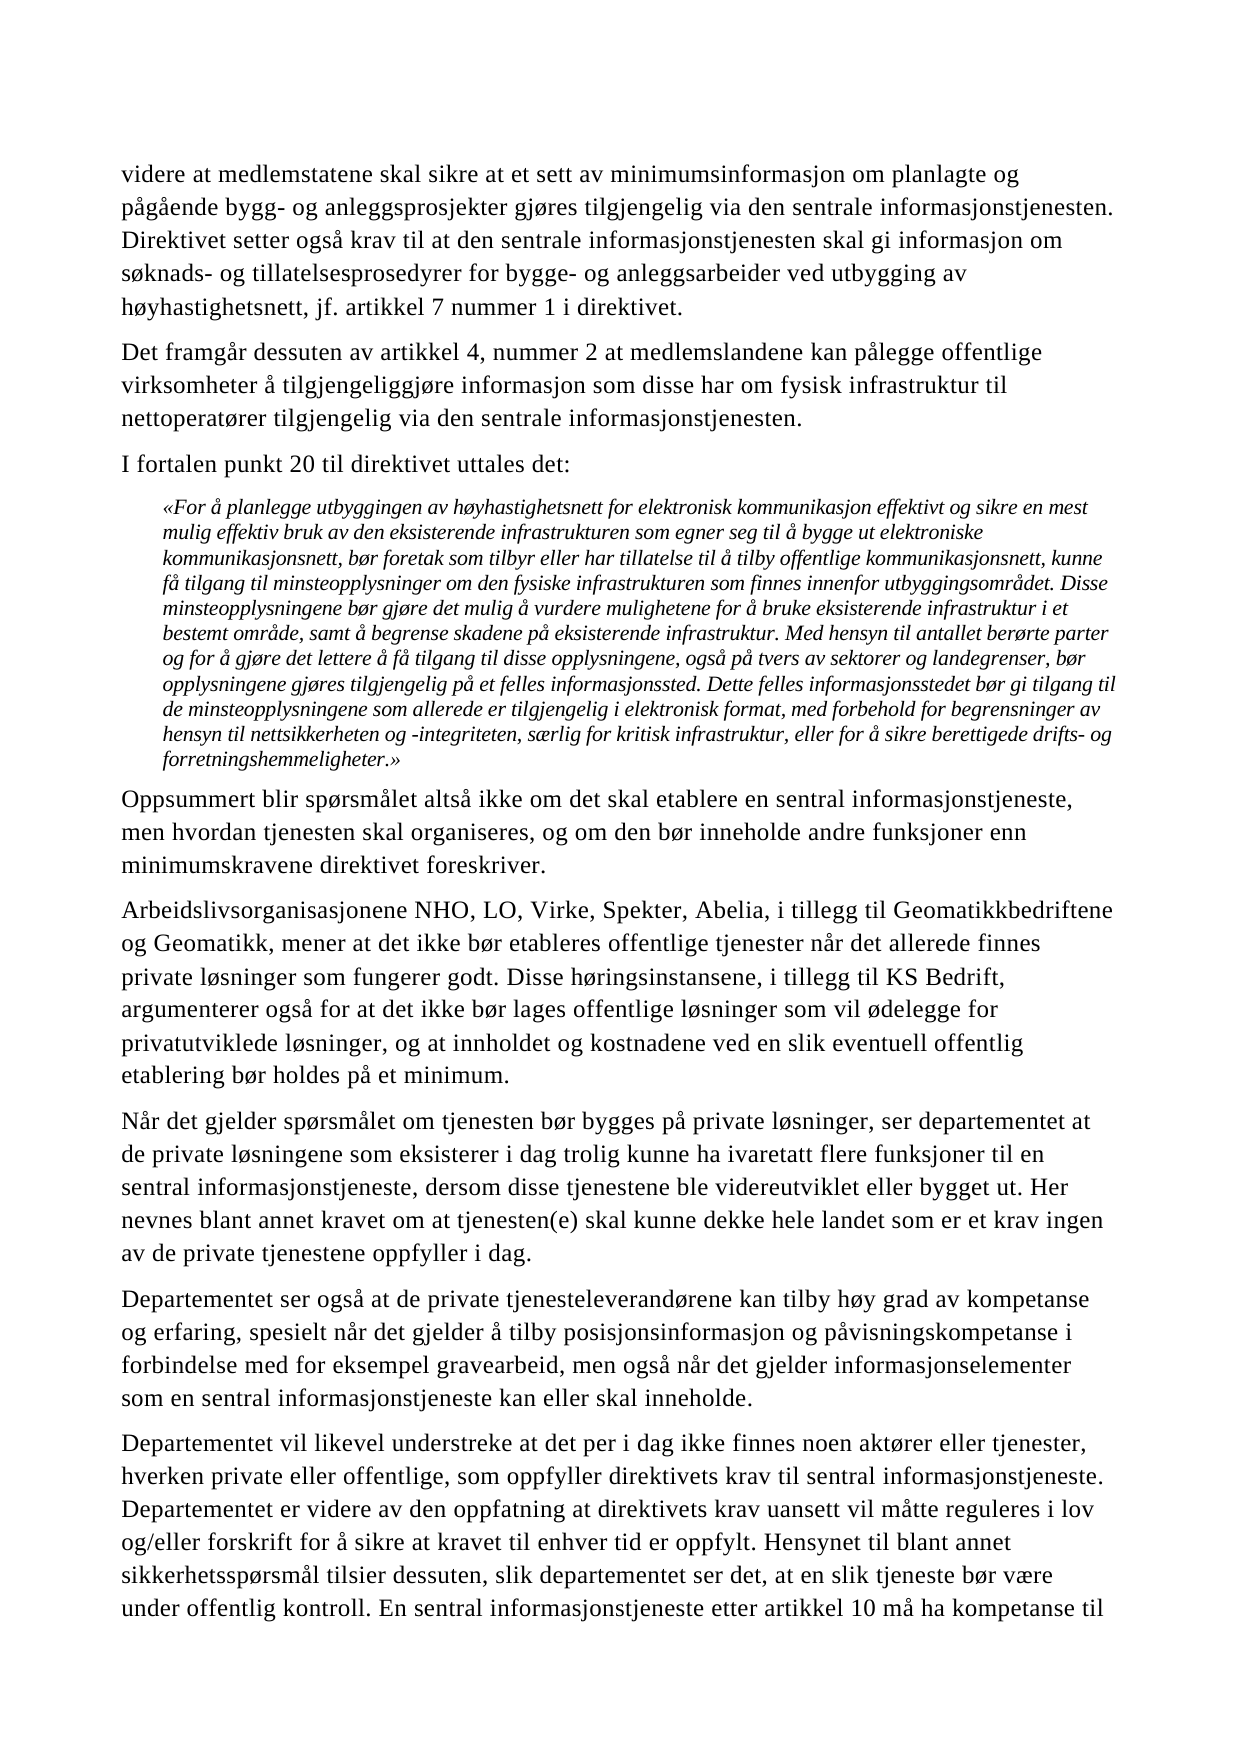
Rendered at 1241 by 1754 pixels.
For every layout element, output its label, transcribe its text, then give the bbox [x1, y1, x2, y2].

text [121, 1428, 1119, 1622]
text Oppsummert blir spørsmålet altså ikke om det skal etablere en sentral informasjonstjeneste, men hvordan tjenesten skal organiseres, og om den bør inneholde andre funksjoner enn minimumskravene direktivet foreskriver. [121, 784, 1119, 879]
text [121, 159, 1119, 320]
text Det framgår dessuten av artikkel 4, nummer 2 at medlemslandene kan pålegge offentlige virksomheter å tilgjengeliggjøre informasjon som disse har om fysisk infrastruktur til nettoperatører tilgjengelig via den sentrale informasjonstjenesten. [121, 337, 1119, 432]
text «For å planlegge utbyggingen av høyhastighetsnett for elektronisk kommunikasjon effektivt og sikre en mest mulig effektiv bruk av den eksisterende infrastrukturen som egner seg til å bygge ut elektroniske kommunikasjonsnett, bør foretak som tilbyr eller har tillatelse til å tilby offentlige kommunikasjonsnett, kunne få tilgang til minsteopplysninger om den fysiske infrastrukturen som finnes innenfor utbyggingsområdet. Disse minsteopplysningene bør gjøre det mulig å vurdere mulighetene for å bruke eksisterende infrastruktur i et bestemt område, samt å begrense skadene på eksisterende infrastruktur. Med hensyn til antallet berørte parter og for å gjøre det lettere å få tilgang til disse opplysningene, også på tvers av sektorer og landegrenser, bør opplysningene gjøres tilgjengelig på et felles informasjonssted. Dette felles informasjonsstedet bør gi tilgang til de minsteopplysningene som allerede er tilgjengelig i elektronisk format, med forbehold for begrensninger av hensyn til nettsikkerheten og -integriteten, særlig for kritisk infrastruktur, eller for å sikre berettigede drifts- og forretningshemmeligheter.» [162, 494, 1119, 771]
text Arbeidslivsorganisasjonene NHO, LO, Virke, Spekter, Abelia, i tillegg til Geomatikkbedriftene og Geomatikk, mener at det ikke bør etableres offentlige tjenester når det allerede finnes private løsninger som fungerer godt. Disse høringsinstansene, i tillegg til KS Bedrift, argumenterer også for at det ikke bør lages offentlige løsninger som vil ødelegge for privatutviklede løsninger, og at innholdet og kostnadene ved en slik eventuell offentlig etablering bør holdes på et minimum. [121, 896, 1119, 1089]
text Departementet ser også at de private tjenesteleverandørene kan tilby høy grad av kompetanse og erfaring, spesielt når det gjelder å tilby posisjonsinformasjon og påvisningskompetanse i forbindelse med for eksempel gravearbeid, men også når det gjelder informasjonselementer som en sentral informasjonstjeneste kan eller skal inneholde. [121, 1284, 1119, 1412]
text Når det gjelder spørsmålet om tjenesten bør bygges på private løsninger, ser departementet at de private løsningene som eksisterer i dag trolig kunne ha ivaretatt flere funksjoner til en sentral informasjonstjeneste, dersom disse tjenestene ble videreutviklet eller bygget ut. Her nevnes blant annet kravet om at tjenesten(e) skal kunne dekke hele landet som er et krav ingen av de private tjenestene oppfyller i dag. [121, 1106, 1119, 1267]
text I fortalen punkt 20 til direktivet uttales det: [121, 449, 1119, 477]
